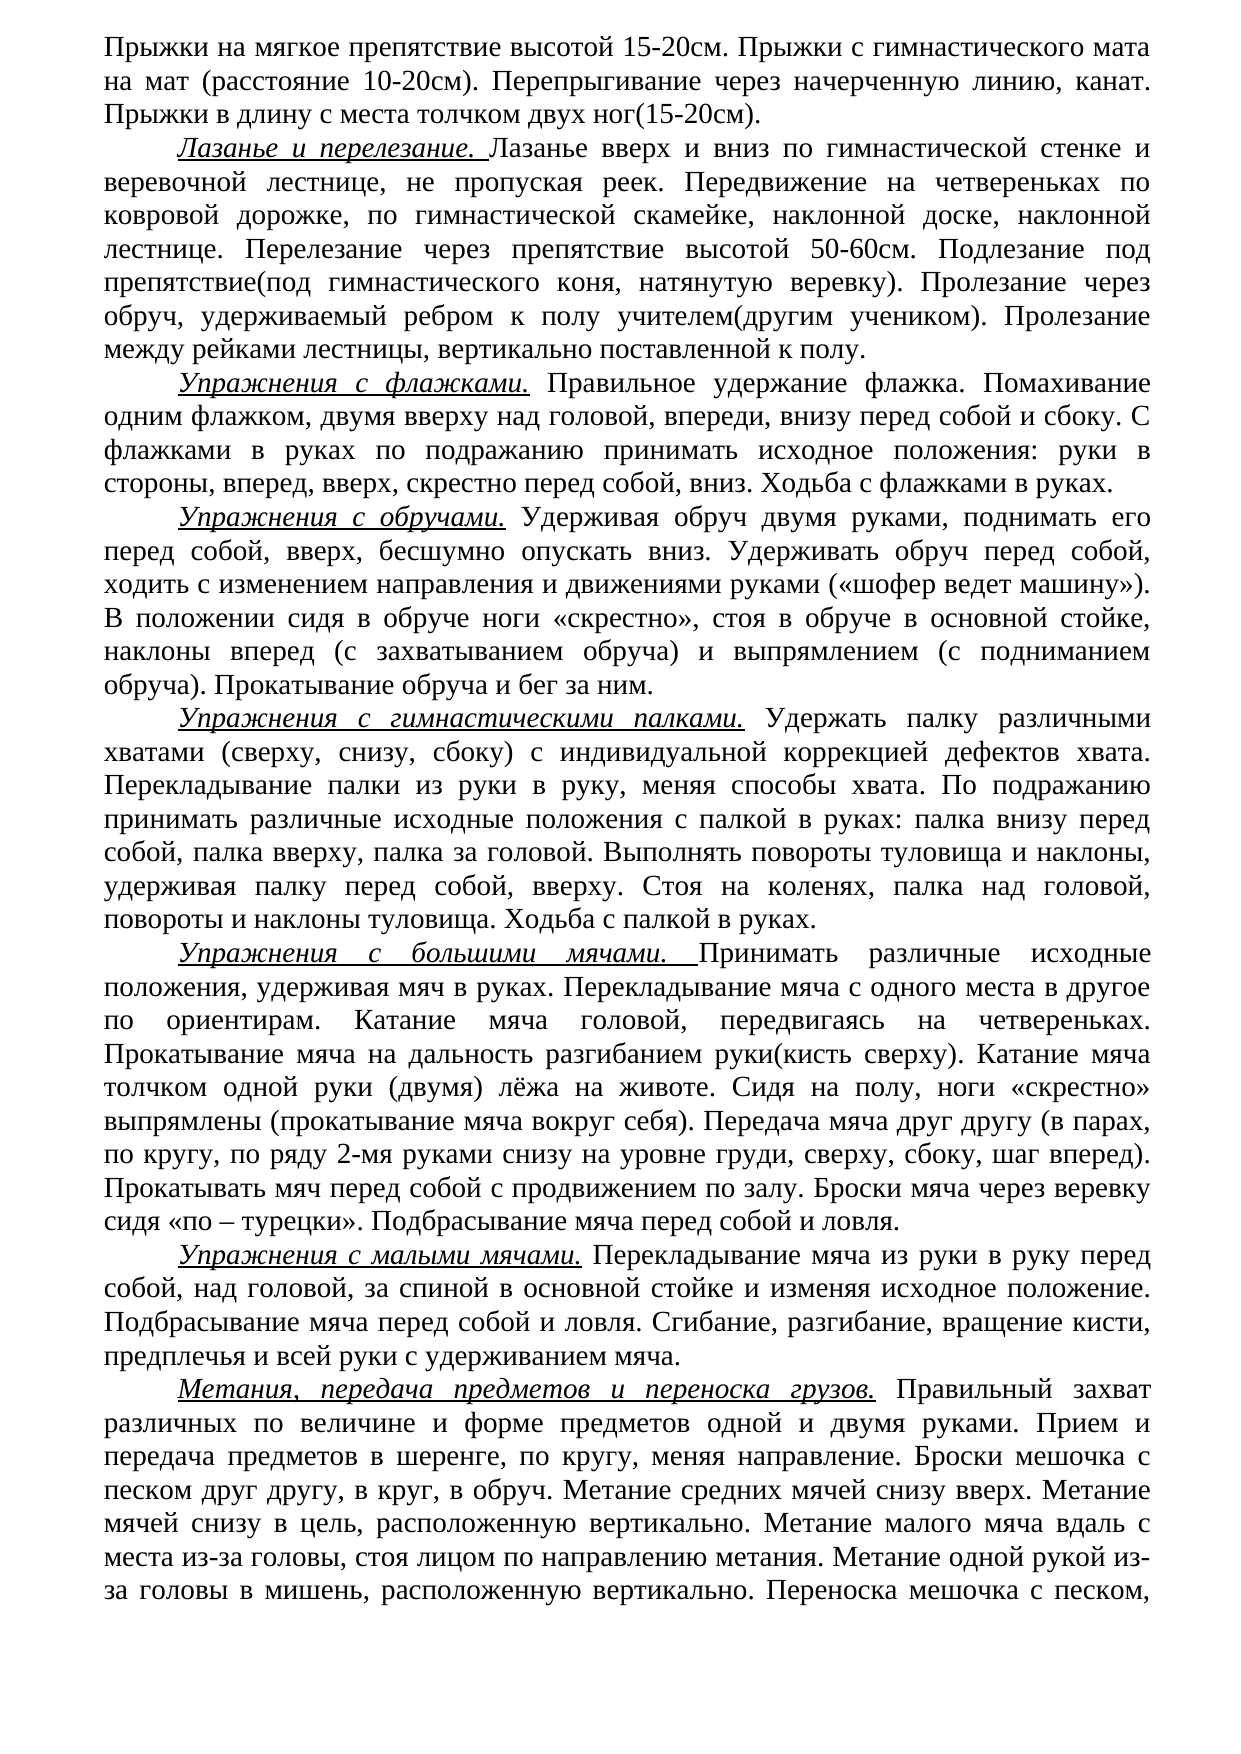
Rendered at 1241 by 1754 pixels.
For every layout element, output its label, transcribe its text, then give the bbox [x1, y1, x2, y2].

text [103, 29, 1152, 130]
text Упражнения с малыми мячами. Перекладывание мяча из руки в руку перед собой, над головой, за спиной в основной стойке и изменяя исходное положение. Подбрасывание мяча перед собой и ловля. Сгибание, разгибание, вращение кисти, предплечья и всей руки с удерживанием мяча. [103, 1237, 1152, 1371]
text Упражнения с флажками. Правильное удержание флажка. Помахивание одним флажком, двумя вверху над головой, впереди, внизу перед собой и сбоку. С флажками в руках по подражанию принимать исходное положения: руки в стороны, вперед, вверх, скрестно перед собой, вниз. Ходьба с флажками в руках. [103, 365, 1152, 499]
text Упражнения с обручами. Удерживая обруч двумя руками, поднимать его перед собой, вверх, бесшумно опускать вниз. Удерживать обруч перед собой, ходить с изменением направления и движениями руками («шофер ведет машину»). В положении сидя в обруче ноги «скрестно», стоя в обруче в основной стойке, наклоны вперед (с захватыванием обруча) и выпрямлением (с подниманием обруча). Прокатывание обруча и бег за ним. [103, 499, 1152, 700]
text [103, 1371, 1152, 1606]
text Лазанье и перелезание. Лазанье вверх и вниз по гимнастической стенке и веревочной лестнице, не пропуская реек. Передвижение на четвереньках по ковровой дорожке, по гимнастической скамейке, наклонной доске, наклонной лестнице. Перелезание через препятствие высотой 50-60см. Подлезание под препятствие(под гимнастического коня, натянутую веревку). Пролезание через обруч, удерживаемый ребром к полу учителем(другим учеником). Пролезание между рейками лестницы, вертикально поставленной к полу. [103, 130, 1152, 365]
text Упражнения с большими мячами. Принимать различные исходные положения, удерживая мяч в руках. Перекладывание мяча с одного места в другое по ориентирам. Катание мяча головой, передвигаясь на четвереньках. Прокатывание мяча на дальность разгибанием руки(кисть сверху). Катание мяча толчком одной руки (двумя) лёжа на животе. Сидя на полу, ноги «скрестно» выпрямлены (прокатывание мяча вокруг себя). Передача мяча друг другу (в парах, по кругу, по ряду 2-мя руками снизу на уровне груди, сверху, сбоку, шаг вперед). Прокатывать мяч перед собой с продвижением по залу. Броски мяча через веревку сидя «по – турецки». Подбрасывание мяча перед собой и ловля. [103, 935, 1152, 1237]
text Упражнения с гимнастическими палками. Удержать палку различными хватами (сверху, снизу, сбоку) с индивидуальной коррекцией дефектов хвата. Перекладывание палки из руки в руку, меняя способы хвата. По подражанию принимать различные исходные положения с палкой в руках: палка внизу перед собой, палка вверху, палка за головой. Выполнять повороты туловища и наклоны, удерживая палку перед собой, вверху. Стоя на коленях, палка над головой, повороты и наклоны туловища. Ходьба с палкой в руках. [103, 700, 1152, 935]
